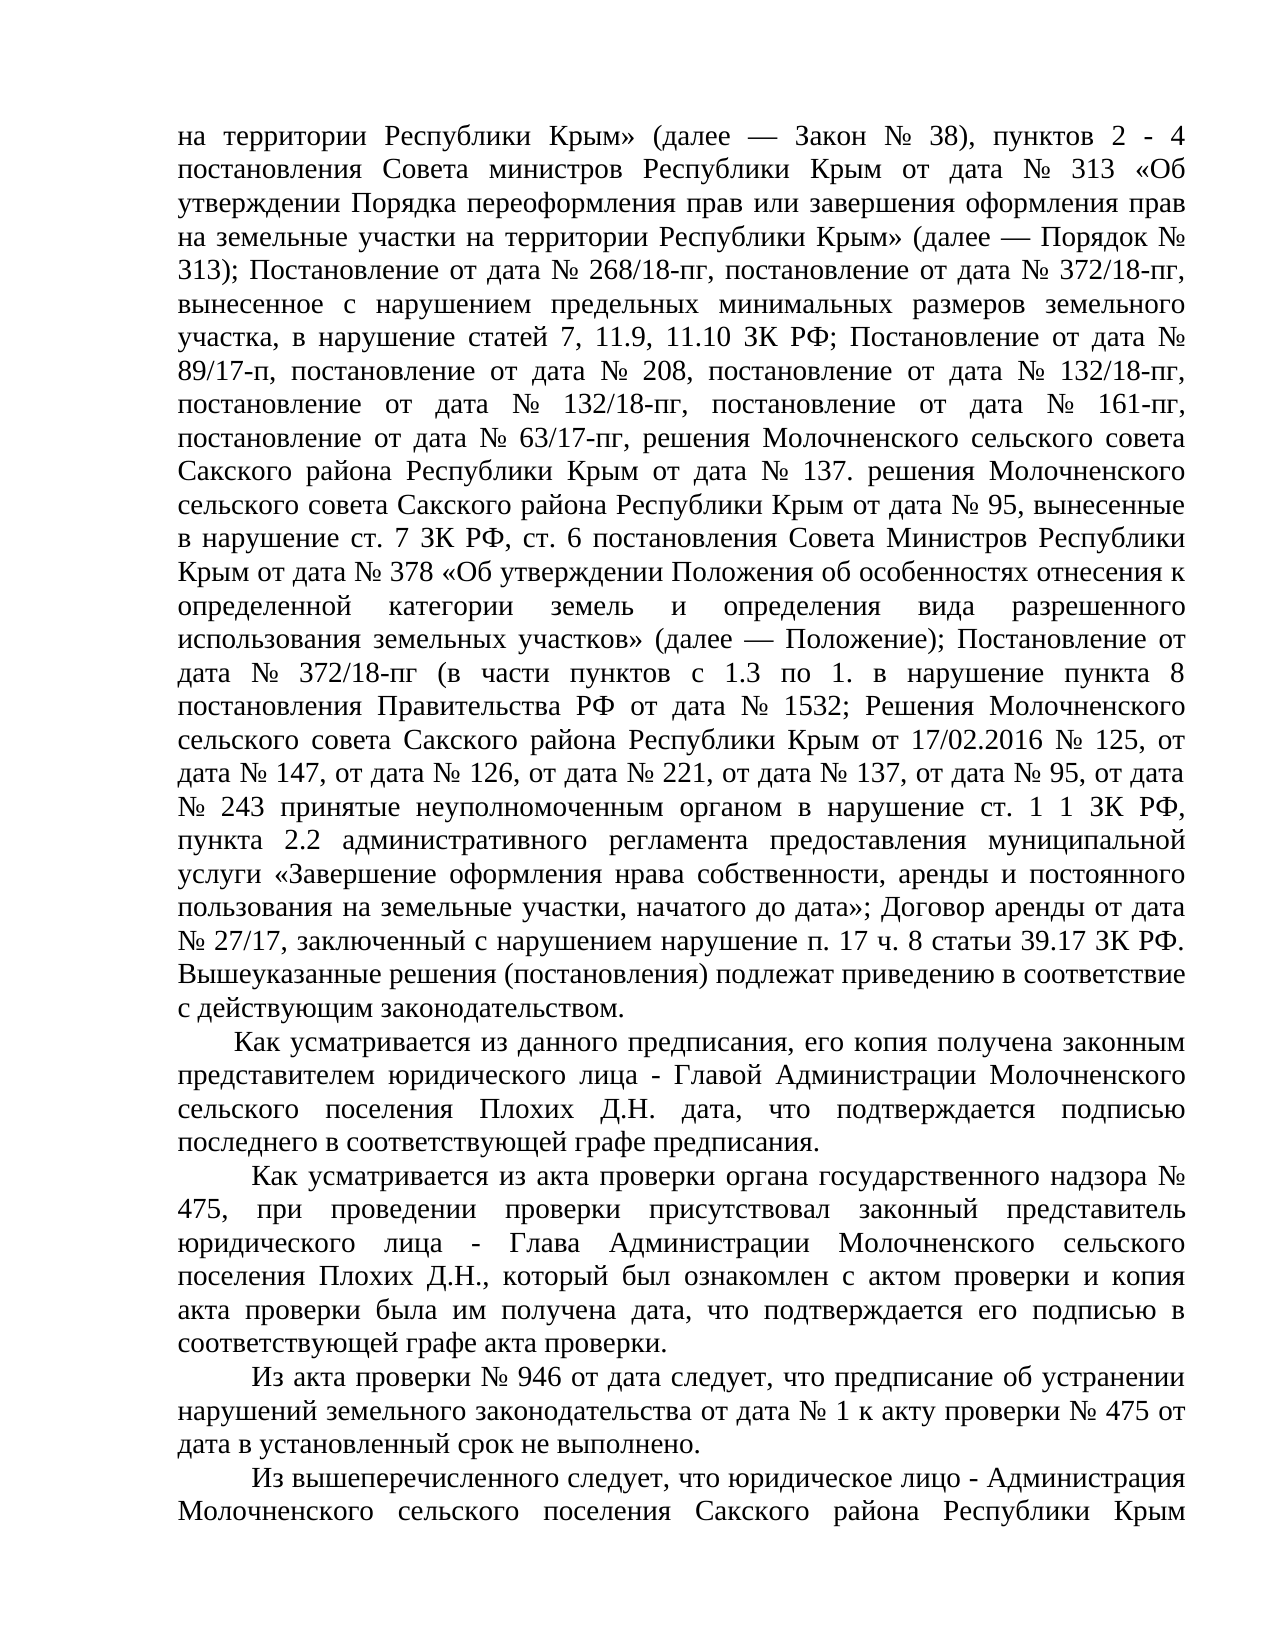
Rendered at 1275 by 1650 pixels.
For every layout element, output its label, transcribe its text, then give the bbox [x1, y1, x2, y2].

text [177, 118, 1186, 1024]
text Как усматривается из акта проверки органа государственного надзора № 475, при проведении проверки присутствовал законный представитель юридического лица - Глава Администрации Молочненского сельского поселения Плохих Д.Н., который был ознакомлен с актом проверки и копия акта проверки была им получена дата, что подтверждается его подписью в соответствующей графе акта проверки. [177, 1158, 1186, 1359]
text Из акта проверки № 946 от дата следует, что предписание об устранении нарушений земельного законодательства от дата № 1 к акту проверки № 475 от дата в установленный срок не выполнено. [177, 1359, 1186, 1460]
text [177, 1460, 1186, 1527]
text Как усматривается из данного предписания, его копия получена законным представителем юридического лица - Главой Администрации Молочненского сельского поселения Плохих Д.Н. дата, что подтверждается подписью последнего в соответствующей графе предписания. [177, 1024, 1186, 1158]
